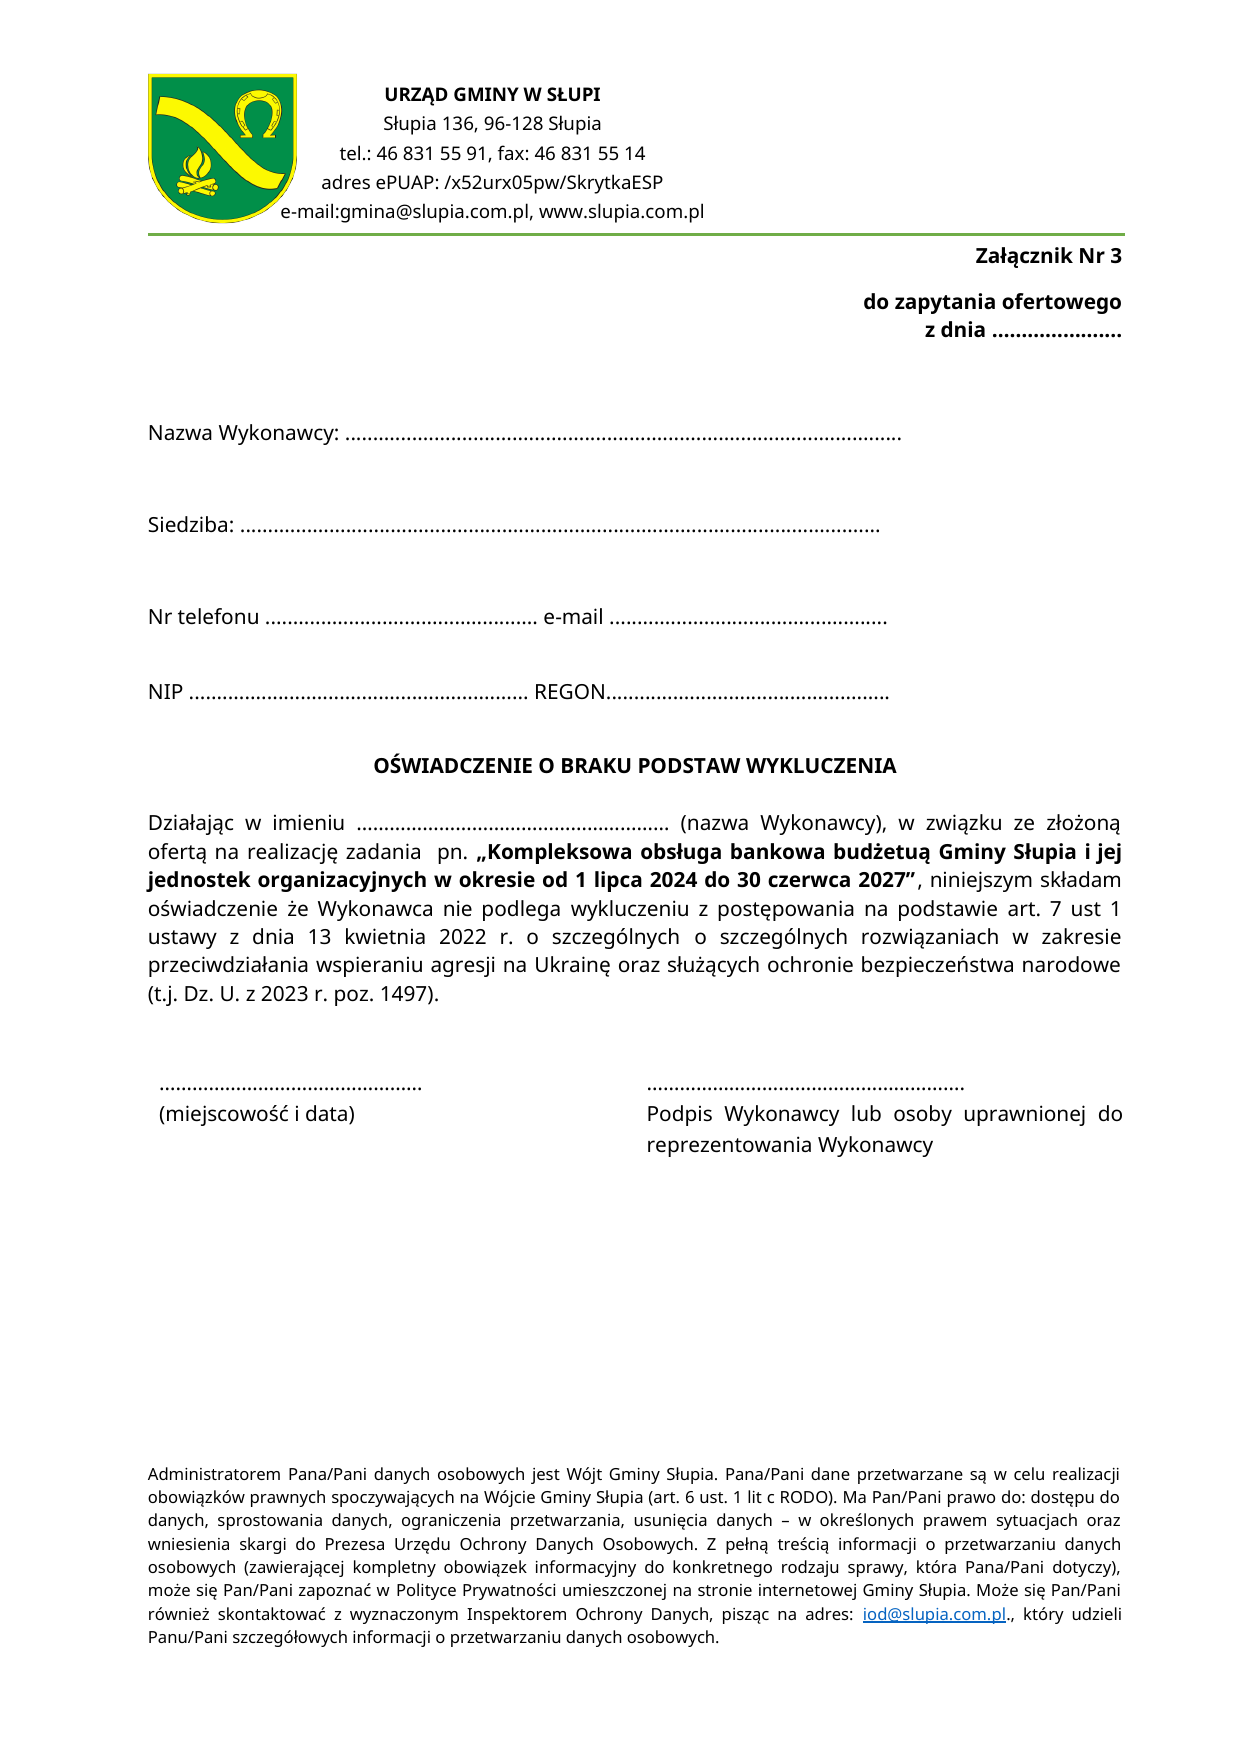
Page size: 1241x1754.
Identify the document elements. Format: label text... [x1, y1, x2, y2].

text z dnia ……………….... [148, 315, 1122, 344]
text OŚWIADCZENIE O BRAKU PODSTAW WYKLUCZENIA [148, 751, 1122, 780]
table_header …………………………………………………. Podpis Wykonawcy lub osoby uprawnionej do reprezentowania Wykonawcy [635, 1068, 1135, 1162]
text Nr telefonu ................................................. e-mail .................................................. [148, 602, 1122, 630]
text do zapytania ofertowego [148, 287, 1122, 315]
text Działając w imieniu …………………………………………...…… (nazwa Wykonawcy), w związku ze złożoną ofertą na realizację zadania pn. „Kompleksowa obsługa bankowa budżetuą Gminy Słupia i jej jednostek organizacyjnych w okresie od 1 lipca 2024 do 30 czerwca 2027”, niniejszym składam oświadczenie że Wykonawca nie podlega wykluczeniu z postępowania na podstawie art. 7 ust 1 ustawy z dnia 13 kwietnia 2022 r. o szczególnych o szczególnych rozwiązaniach w zakresie przeciwdziałania wspieraniu agresji na Ukrainę oraz służących ochronie bezpieczeństwa narodowe (t.j. Dz. U. z 2023 r. poz. 1497). [148, 808, 1122, 1007]
text Siedziba: ................................................................................................................... [148, 510, 1122, 538]
text Nazwa Wykonawcy: .................................................................................................... [148, 418, 1122, 447]
table_header ………………………………………… (miejscowość i data) [148, 1068, 635, 1162]
text NIP ............................................................. REGON................................................... [148, 648, 1122, 706]
text Załącznik Nr 3 [148, 241, 1122, 269]
